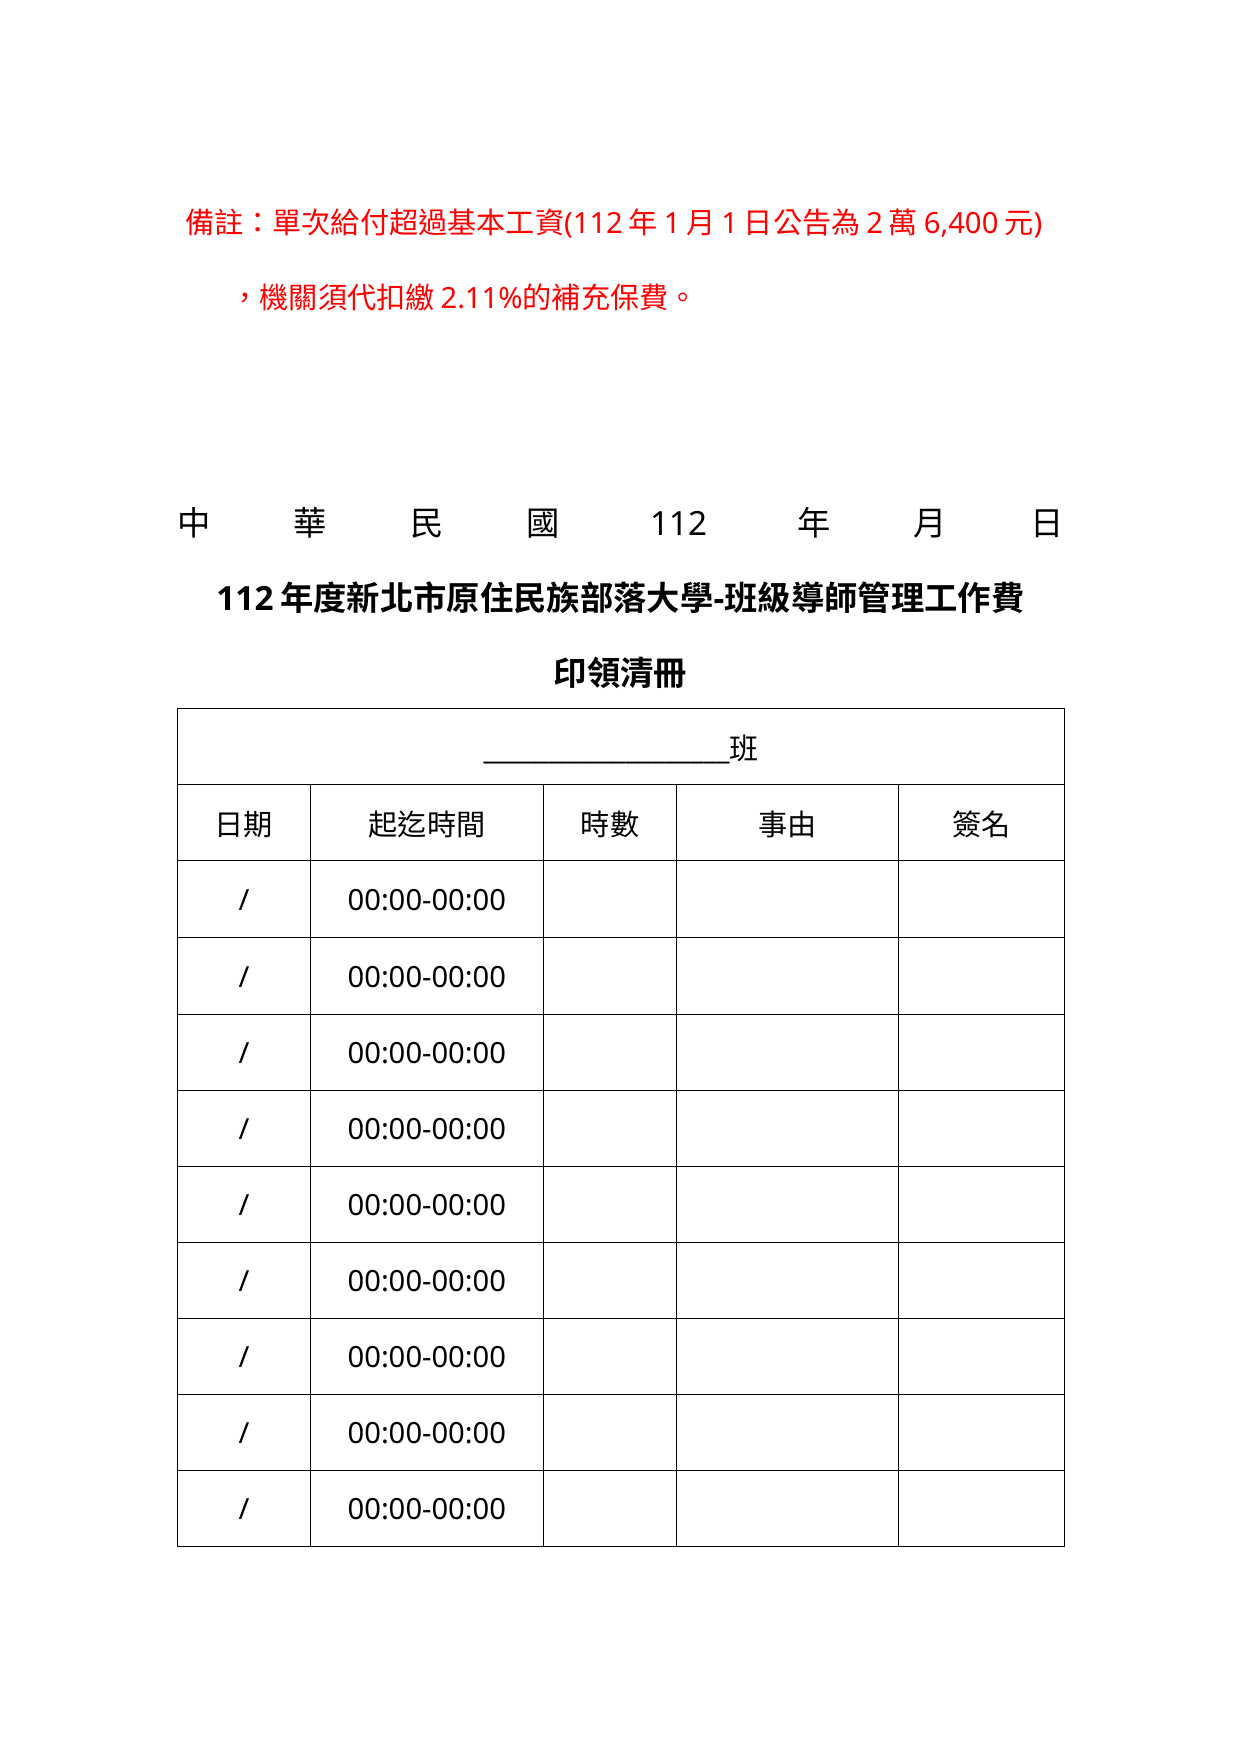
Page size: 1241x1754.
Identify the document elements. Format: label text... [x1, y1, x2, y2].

table_cell [544, 1243, 676, 1318]
table_cell / [178, 1091, 310, 1166]
table_cell [677, 1319, 898, 1394]
table_cell / [178, 861, 310, 937]
table_cell 起迄時間 [311, 785, 543, 860]
table_cell [899, 938, 1064, 1014]
table_cell [544, 1015, 676, 1090]
text 印領清冊 [177, 633, 1063, 708]
table_cell [544, 1167, 676, 1242]
table_cell / [178, 1395, 310, 1470]
table_cell 事由 [677, 785, 898, 860]
table_cell [677, 861, 898, 937]
text 備註：單次給付超過基本工資(112年1月1日公告為2萬6,400元) [177, 183, 1078, 258]
table_cell 00:00-00:00 [311, 1243, 543, 1318]
table_cell [544, 1395, 676, 1470]
table_cell [677, 1395, 898, 1470]
table_cell [544, 1471, 676, 1546]
table_cell [899, 1091, 1064, 1166]
table_cell [544, 938, 676, 1014]
table_cell 00:00-00:00 [311, 1471, 543, 1546]
table_cell 日期 [178, 785, 310, 860]
table_cell 時數 [544, 785, 676, 860]
table_cell / [178, 938, 310, 1014]
table_cell [899, 1319, 1064, 1394]
text 中華民國112年月日 [177, 483, 1063, 558]
text 112年度新北市原住民族部落大學-班級導師管理工作費 [177, 558, 1063, 633]
table_cell [899, 1167, 1064, 1242]
table_cell [677, 1243, 898, 1318]
table_cell [544, 861, 676, 937]
table_cell [677, 1015, 898, 1090]
table_cell [677, 1167, 898, 1242]
table_cell 00:00-00:00 [311, 1015, 543, 1090]
table_cell [899, 1243, 1064, 1318]
table_cell / [178, 1471, 310, 1546]
table_cell 00:00-00:00 [311, 1319, 543, 1394]
table_cell [677, 1091, 898, 1166]
table_cell 簽名 [899, 785, 1064, 860]
table_cell [899, 861, 1064, 937]
table_cell 00:00-00:00 [311, 1395, 543, 1470]
text ，機關須代扣繳2.11%的補充保費。 [177, 258, 1063, 333]
table_header ___________________班 [178, 709, 1064, 784]
table_cell [544, 1091, 676, 1166]
table_cell / [178, 1243, 310, 1318]
table_cell 00:00-00:00 [311, 1091, 543, 1166]
table_cell 00:00-00:00 [311, 1167, 543, 1242]
table_cell [899, 1395, 1064, 1470]
table_cell [899, 1471, 1064, 1546]
table_cell / [178, 1167, 310, 1242]
table_cell 00:00-00:00 [311, 938, 543, 1014]
table_cell / [178, 1319, 310, 1394]
table_cell 00:00-00:00 [311, 861, 543, 937]
table_cell / [178, 1015, 310, 1090]
table_cell [677, 1471, 898, 1546]
table_cell [544, 1319, 676, 1394]
table_cell [899, 1015, 1064, 1090]
table_cell [677, 938, 898, 1014]
